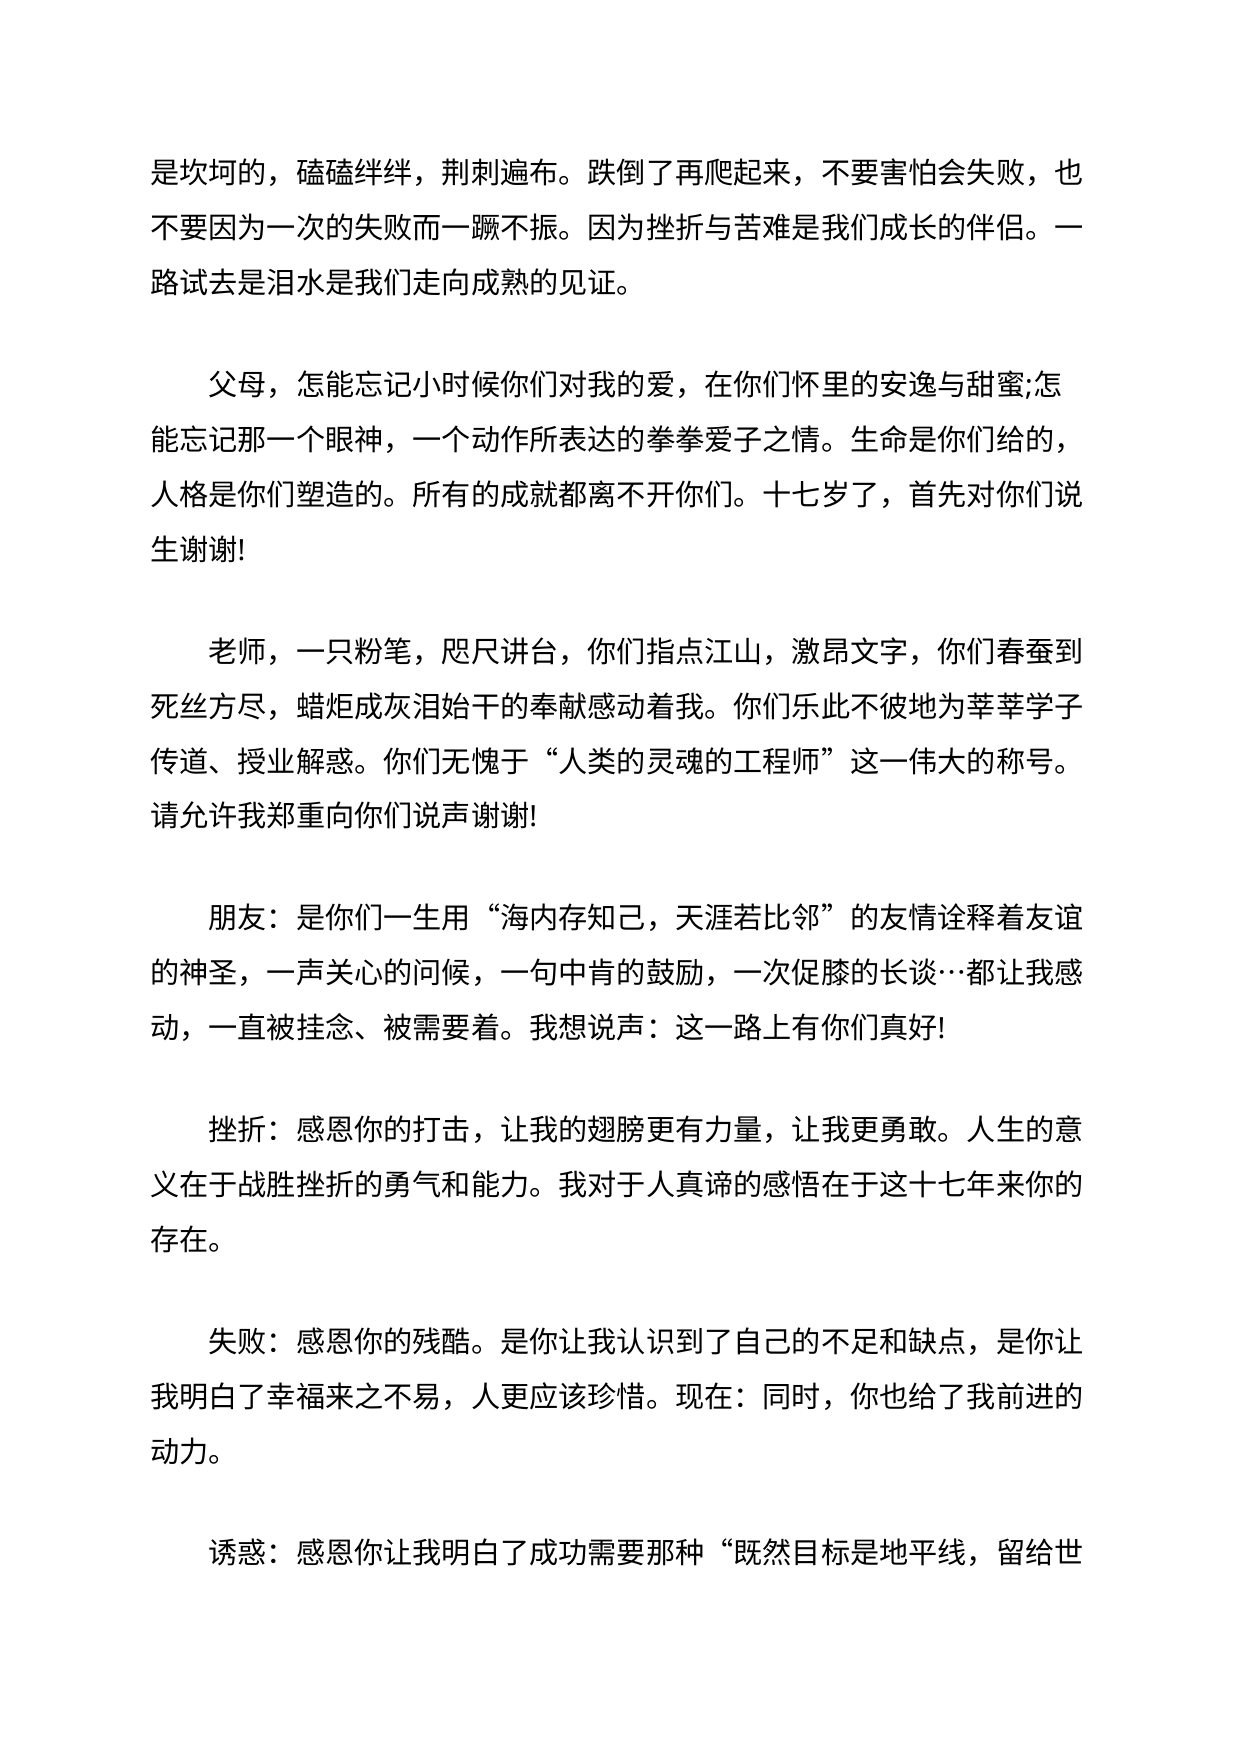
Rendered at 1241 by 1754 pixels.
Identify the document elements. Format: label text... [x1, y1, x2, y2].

text 父母，怎能忘记小时候你们对我的爱，在你们怀里的安逸与甜蜜;怎能忘记那一个眼神，一个动作所表达的拳拳爱子之情。生命是你们给的，人格是你们塑造的。所有的成就都离不开你们。十七岁了，首先对你们说生谢谢! [150, 362, 1090, 569]
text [150, 150, 1090, 302]
text 失败：感恩你的残酷。是你让我认识到了自己的不足和缺点，是你让我明白了幸福来之不易，人更应该珍惜。现在：同时，你也给了我前进的动力。 [150, 1318, 1090, 1470]
text 朋友：是你们一生用“海内存知己，天涯若比邻”的友情诠释着友谊的神圣，一声关心的问候，一句中肯的鼓励，一次促膝的长谈…都让我感动，一直被挂念、被需要着。我想说声：这一路上有你们真好! [150, 895, 1090, 1047]
text 挫折：感恩你的打击，让我的翅膀更有力量，让我更勇敢。人生的意义在于战胜挫折的勇气和能力。我对于人真谛的感悟在于这十七年来你的存在。 [150, 1107, 1090, 1259]
text 老师，一只粉笔，咫尺讲台，你们指点江山，激昂文字，你们春蚕到死丝方尽，蜡炬成灰泪始干的奉献感动着我。你们乐此不彼地为莘莘学子传道、授业解惑。你们无愧于“人类的灵魂的工程师”这一伟大的称号。请允许我郑重向你们说声谢谢! [150, 628, 1090, 835]
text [150, 1530, 1090, 1572]
